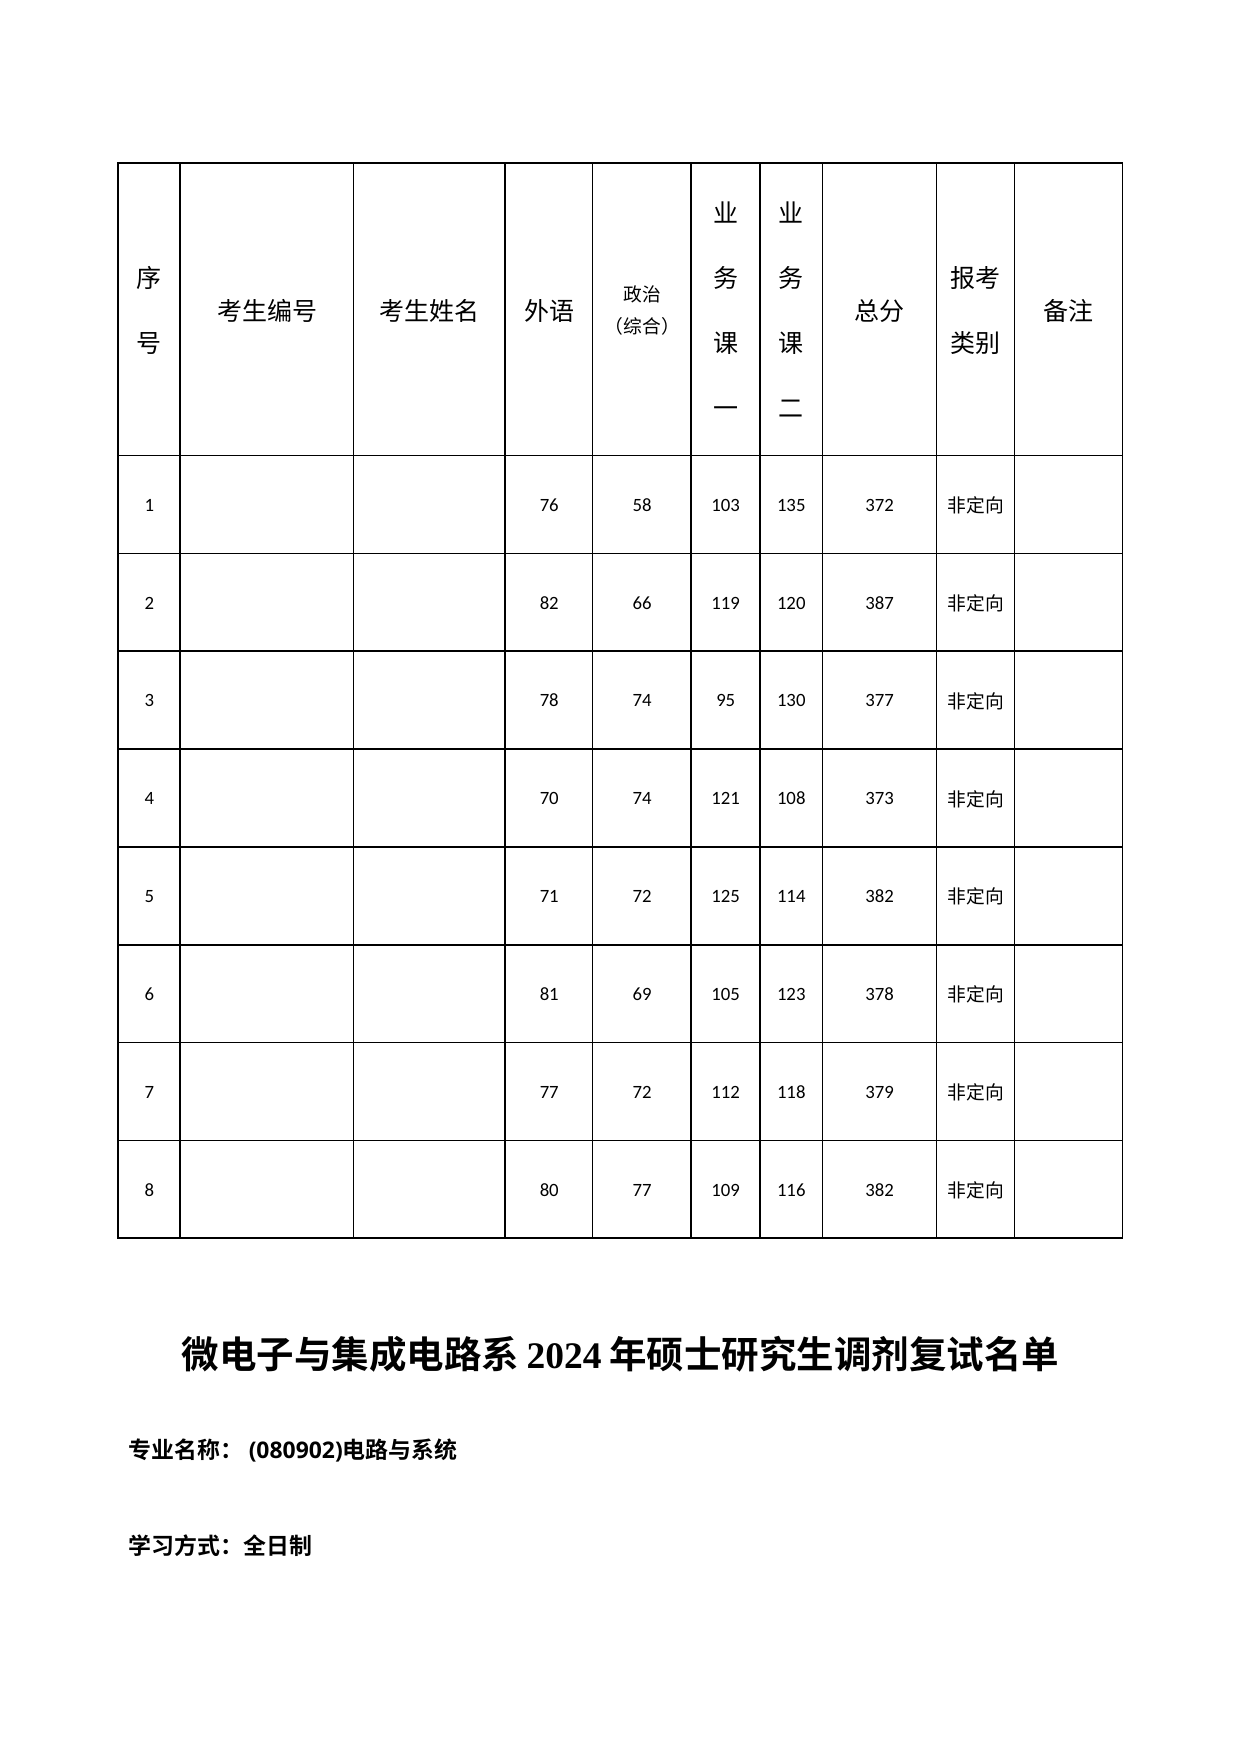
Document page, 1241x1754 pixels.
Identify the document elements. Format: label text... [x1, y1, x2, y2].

table_cell 学习方式：全日制 [118, 1496, 1122, 1577]
table_cell [354, 1141, 504, 1237]
table_cell 非定向 [937, 946, 1014, 1042]
table_cell 58 [593, 456, 690, 553]
table_cell 77 [593, 1141, 690, 1237]
table_cell 非定向 [937, 750, 1014, 846]
table_cell [1015, 750, 1122, 846]
table_cell 378 [823, 946, 936, 1042]
table_cell 8 [119, 1141, 179, 1237]
table_cell 373 [823, 750, 936, 846]
table_cell 130 [761, 652, 822, 748]
table_cell 118 [761, 1043, 822, 1139]
table_cell [1015, 1043, 1122, 1139]
table_cell 报考类别 [937, 164, 1014, 455]
table_cell 372 [823, 456, 936, 553]
table_cell 382 [823, 848, 936, 944]
table_cell 78 [506, 652, 592, 748]
table_cell 5 [119, 848, 179, 944]
table_cell 70 [506, 750, 592, 846]
table_cell 80 [506, 1141, 592, 1237]
table_header 微电子与集成电路系2024年硕士研究生调剂复试名单 [118, 1304, 1122, 1400]
table_cell 72 [593, 1043, 690, 1139]
table_cell 82 [506, 554, 592, 650]
table_cell [1015, 652, 1122, 748]
table_cell 119 [692, 554, 759, 650]
table_cell 379 [823, 1043, 936, 1139]
table_cell [354, 750, 504, 846]
table_cell 6 [119, 946, 179, 1042]
table_cell 76 [506, 456, 592, 553]
table_cell [181, 1043, 353, 1139]
table_cell 1 [119, 456, 179, 553]
table_cell [354, 946, 504, 1042]
table_cell 114 [761, 848, 822, 944]
table_cell 非定向 [937, 652, 1014, 748]
table_cell 外语 [506, 164, 592, 455]
table_cell 4 [119, 750, 179, 846]
table_cell [354, 456, 504, 553]
table_cell [1015, 554, 1122, 650]
table_cell 135 [761, 456, 822, 553]
table_cell [1015, 848, 1122, 944]
table_cell 非定向 [937, 848, 1014, 944]
table_cell [354, 554, 504, 650]
table_cell 序号 [119, 164, 179, 455]
table_cell 业务课一 [692, 164, 759, 455]
table_cell [181, 750, 353, 846]
table_cell [1015, 456, 1122, 553]
table_cell 387 [823, 554, 936, 650]
table_cell [181, 554, 353, 650]
table_cell 非定向 [937, 456, 1014, 553]
table_cell [181, 456, 353, 553]
table_cell [354, 848, 504, 944]
table_cell 123 [761, 946, 822, 1042]
table_cell 125 [692, 848, 759, 944]
table_cell 74 [593, 750, 690, 846]
table_cell 72 [593, 848, 690, 944]
table_cell 81 [506, 946, 592, 1042]
table_cell [181, 848, 353, 944]
table_cell 考生姓名 [354, 164, 504, 455]
table_cell 备注 [1015, 164, 1122, 455]
table_cell 业务课二 [761, 164, 822, 455]
table_cell 非定向 [937, 554, 1014, 650]
table_cell [354, 1043, 504, 1139]
table_cell [1015, 1141, 1122, 1237]
table_cell 政治 （综合） [593, 164, 690, 455]
table_cell 71 [506, 848, 592, 944]
table_cell 专业名称： (080902)电路与系统 [118, 1400, 1122, 1496]
table_cell 7 [119, 1043, 179, 1139]
table_cell 考生编号 [181, 164, 353, 455]
table_cell [181, 1141, 353, 1237]
table_cell [181, 946, 353, 1042]
table_cell 2 [119, 554, 179, 650]
table_cell 120 [761, 554, 822, 650]
table_cell [181, 652, 353, 748]
table_cell 3 [119, 652, 179, 748]
table_cell [1015, 946, 1122, 1042]
table_cell 66 [593, 554, 690, 650]
table_cell 121 [692, 750, 759, 846]
table_cell 108 [761, 750, 822, 846]
table_cell 总分 [823, 164, 936, 455]
table_cell [354, 652, 504, 748]
table_cell 非定向 [937, 1043, 1014, 1139]
table_cell 377 [823, 652, 936, 748]
table_cell 95 [692, 652, 759, 748]
table_cell 109 [692, 1141, 759, 1237]
table_cell 112 [692, 1043, 759, 1139]
table_cell 非定向 [937, 1141, 1014, 1237]
table_cell 103 [692, 456, 759, 553]
table_cell 105 [692, 946, 759, 1042]
table_cell 69 [593, 946, 690, 1042]
table_cell 77 [506, 1043, 592, 1139]
table_cell 74 [593, 652, 690, 748]
table_cell 382 [823, 1141, 936, 1237]
table_cell 116 [761, 1141, 822, 1237]
